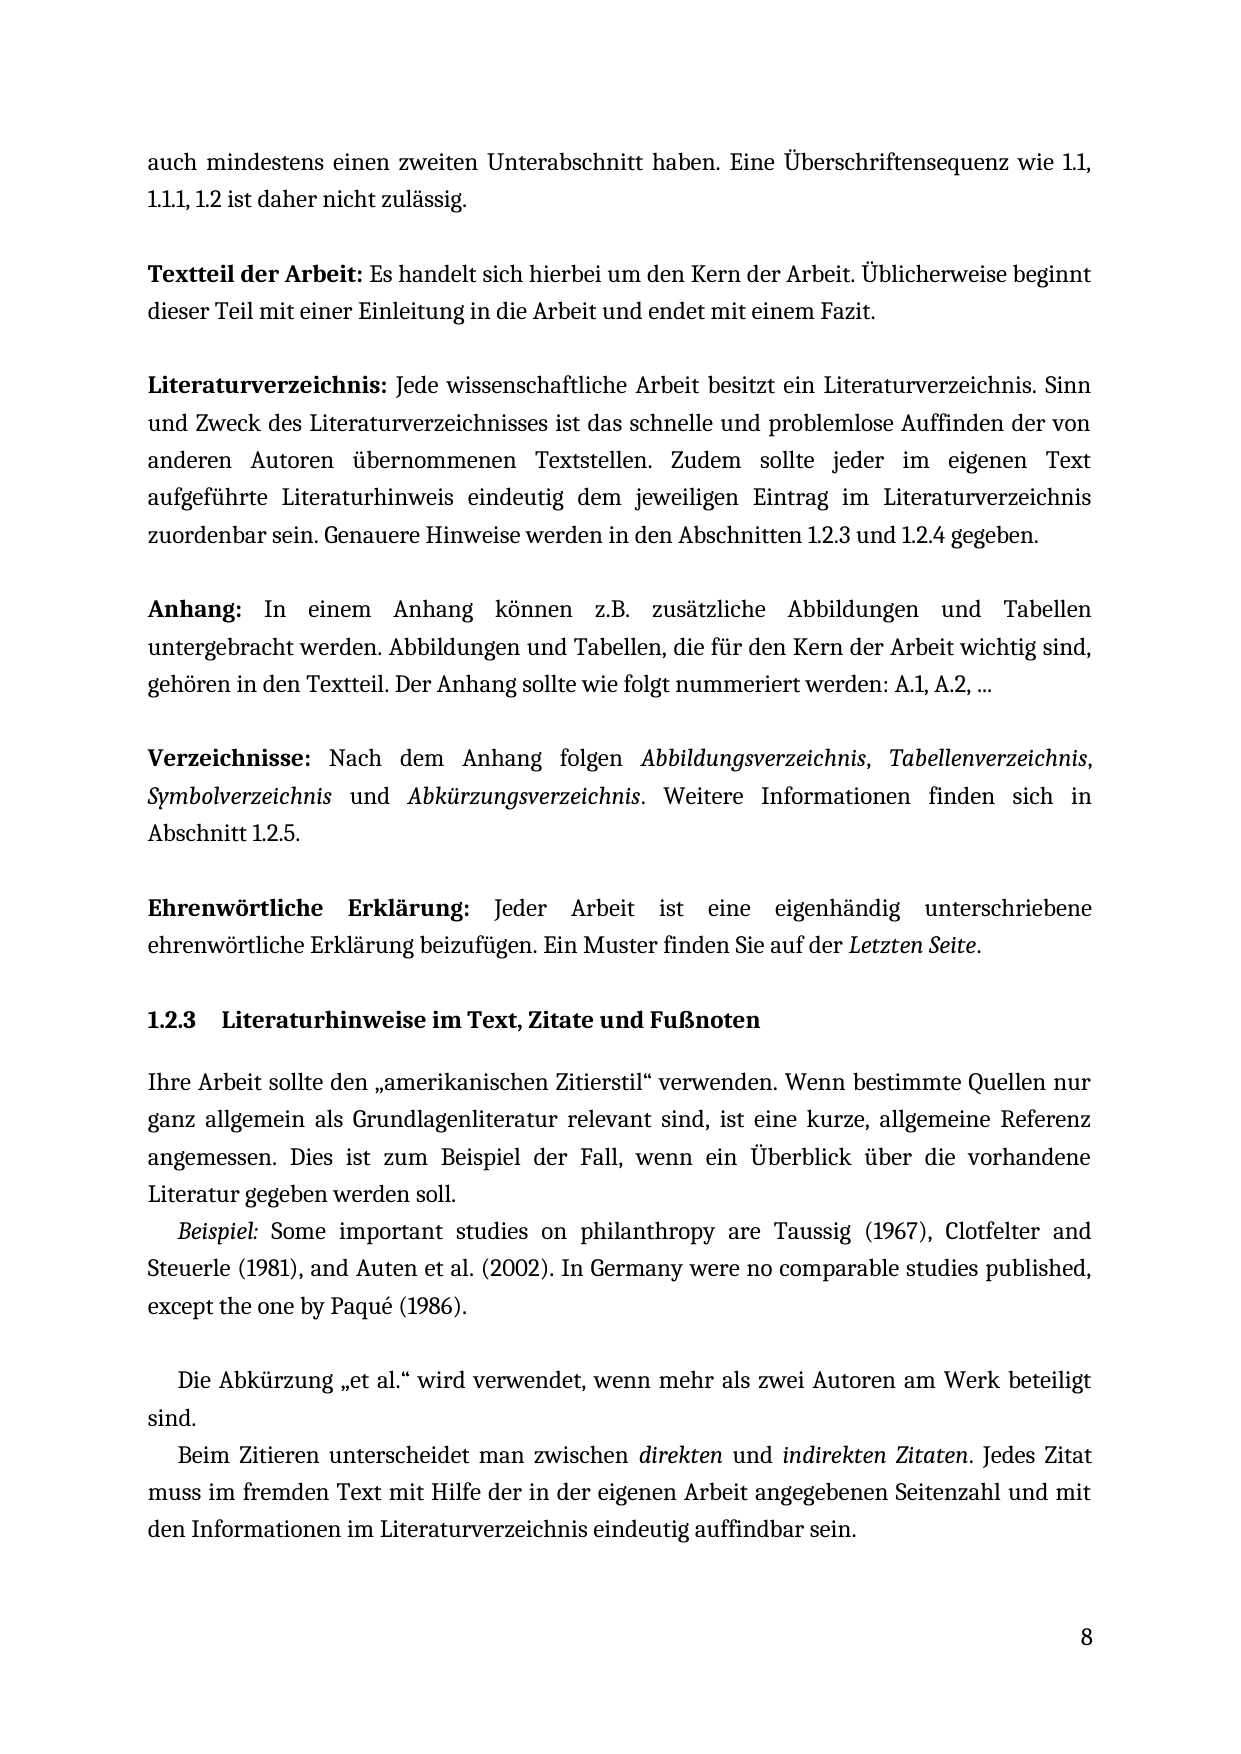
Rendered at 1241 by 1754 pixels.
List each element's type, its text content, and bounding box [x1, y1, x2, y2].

subtitle Literaturhinweise im Text, Zitate und Fußnoten [148, 1006, 1092, 1034]
text Textteil der Arbeit: Es handelt sich hierbei um den Kern der Arbeit. Üblicherweise beginnt dieser Teil mit einer Einleitung in die Arbeit und endet mit einem Fazit. [148, 259, 1092, 326]
text Anhang: In einem Anhang können z.B. zusätzliche Abbildungen und Tabellen untergebracht werden. Abbildungen und Tabellen, die für den Kern der Arbeit wichtig sind, gehören in den Textteil. Der Anhang sollte wie folgt nummeriert werden: A.1, A.2, ... [148, 595, 1092, 698]
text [148, 148, 1092, 214]
text Ehrenwörtliche Erklärung: Jeder Arbeit ist eine eigenhändig unterschriebene ehrenwörtliche Erklärung beizufügen. Ein Muster finden Sie auf der Letzten Seite. [148, 893, 1092, 959]
text Die Abkürzung „et al.“ wird verwendet, wenn mehr als zwei Autoren am Werk beteiligt sind. [148, 1366, 1092, 1432]
text Beim Zitieren unterscheidet man zwischen direkten und indirekten Zitaten. Jedes Zitat muss im fremden Text mit Hilfe der in der eigenen Arbeit angegebenen Seitenzahl und mit den Informationen im Literaturverzeichnis eindeutig auffindbar sein. [148, 1441, 1092, 1544]
text Ihre Arbeit sollte den „amerikanischen Zitierstil“ verwenden. Wenn bestimmte Quellen nur ganz allgemein als Grundlagenliteratur relevant sind, ist eine kurze, allgemeine Referenz angemessen. Dies ist zum Beispiel der Fall, wenn ein Überblick über die vorhandene Literatur gegeben werden soll. [148, 1068, 1092, 1208]
text Literaturverzeichnis: Jede wissenschaftliche Arbeit besitzt ein Literaturverzeichnis. Sinn und Zweck des Literaturverzeichnisses ist das schnelle und problemlose Auffinden der von anderen Autoren übernommenen Textstellen. Zudem sollte jeder im eigenen Text aufgeführte Literaturhinweis eindeutig dem jeweiligen Eintrag im Literaturverzeichnis zuordenbar sein. Genauere Hinweise werden in den Abschnitten 1.2.3 und 1.2.4 gegeben. [148, 371, 1092, 549]
text Verzeichnisse: Nach dem Anhang folgen Abbildungsverzeichnis, Tabellenverzeichnis, Symbolverzeichnis und Abkürzungsverzeichnis. Weitere Informationen finden sich in Abschnitt 1.2.5. [148, 744, 1092, 848]
text Beispiel: Some important studies on philanthropy are Taussig (1967), Clotfelter and Steuerle (1981), and Auten et al. (2002). In Germany were no comparable studies published, except the one by Paqué (1986). [148, 1217, 1092, 1320]
